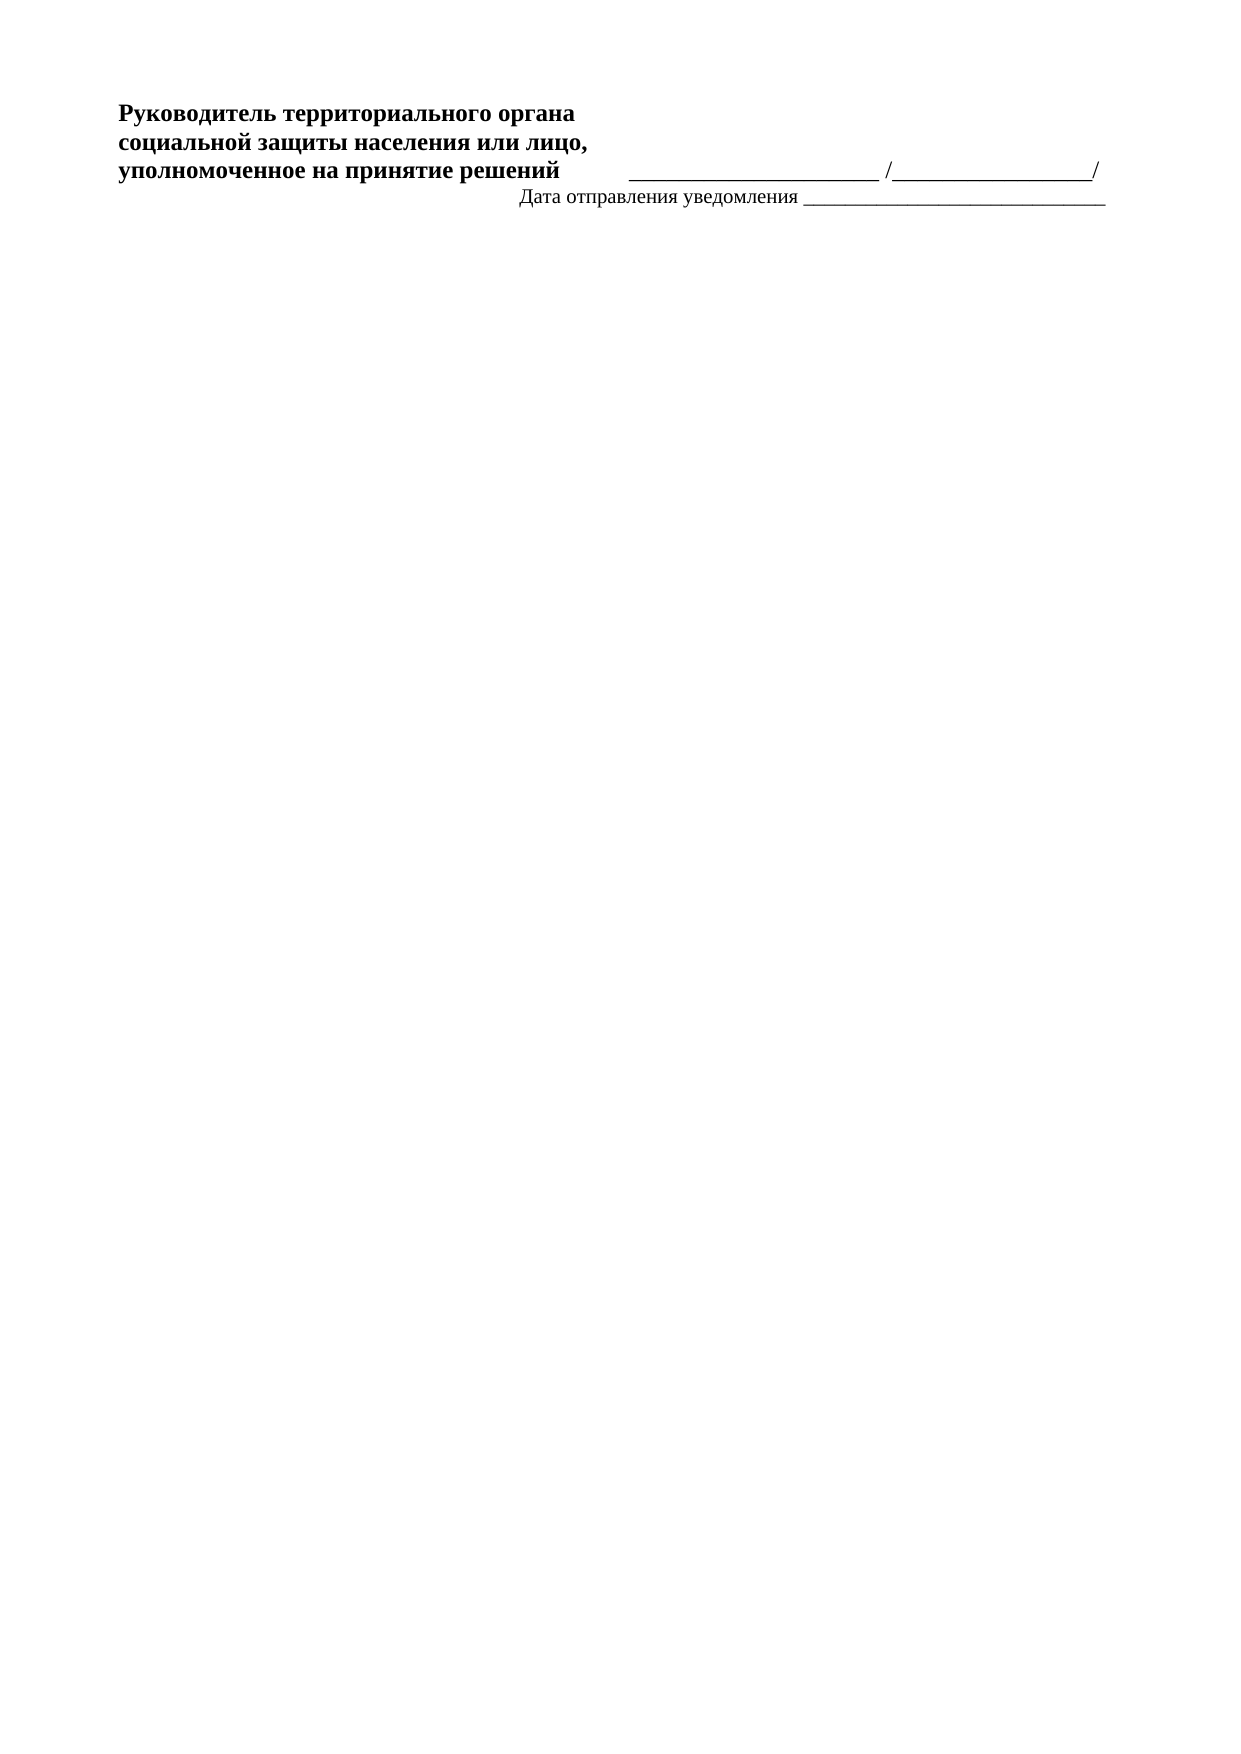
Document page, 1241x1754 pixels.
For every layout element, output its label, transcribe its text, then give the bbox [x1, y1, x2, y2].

text социальной защиты населения или лицо, [118, 127, 1122, 155]
text уполномоченное на принятие решений ____________________ /________________/ [118, 155, 1122, 184]
text Руководитель территориального органа [118, 98, 1122, 127]
text Дата отправления уведомления _____________________________ [118, 184, 1122, 208]
